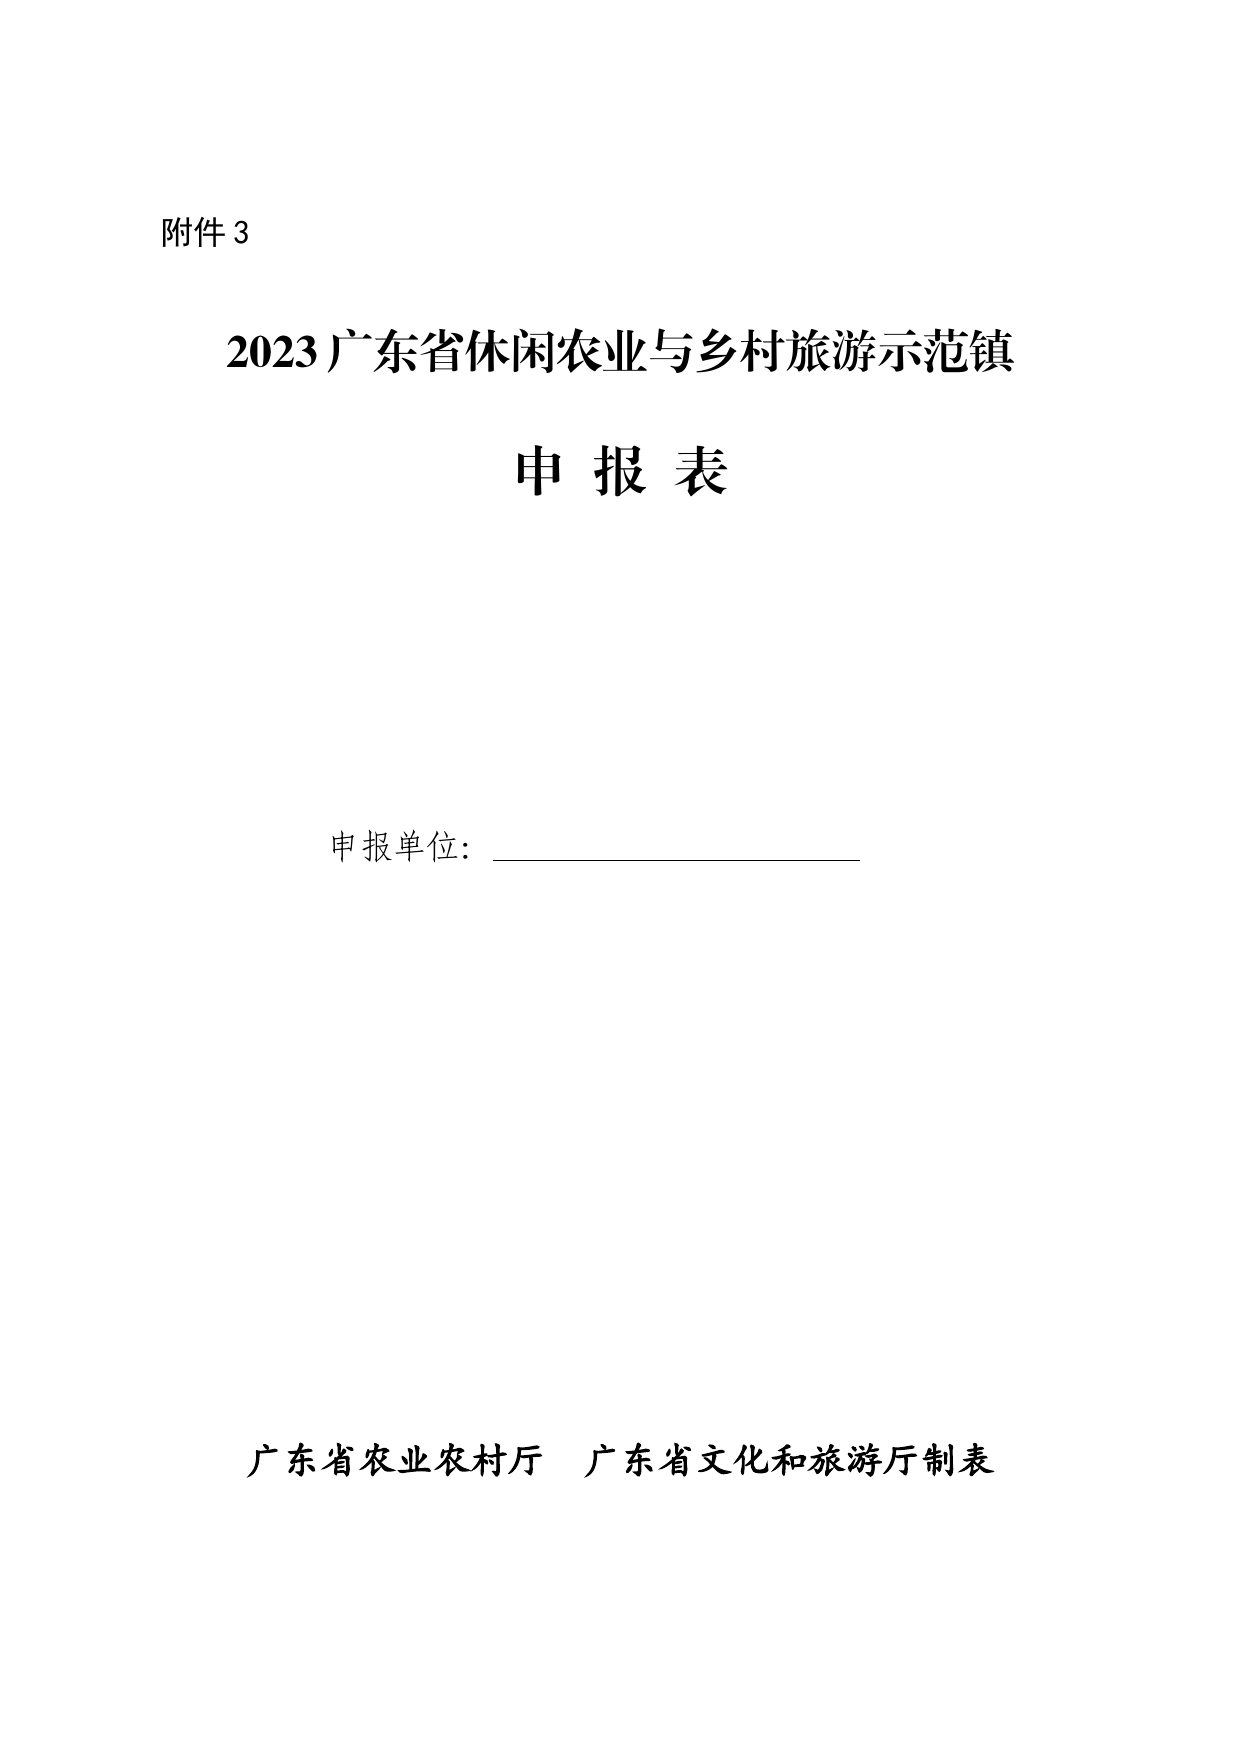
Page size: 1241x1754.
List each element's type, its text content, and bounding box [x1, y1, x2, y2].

text 申 报 表 [159, 441, 1081, 502]
text 申报单位： [159, 809, 1081, 871]
text 广东省农业农村厅 广东省文化和旅游厅制表 [159, 1424, 1081, 1486]
text 2023广东省休闲农业与乡村旅游示范镇 [159, 318, 1081, 379]
text 附件3 [159, 195, 1081, 256]
